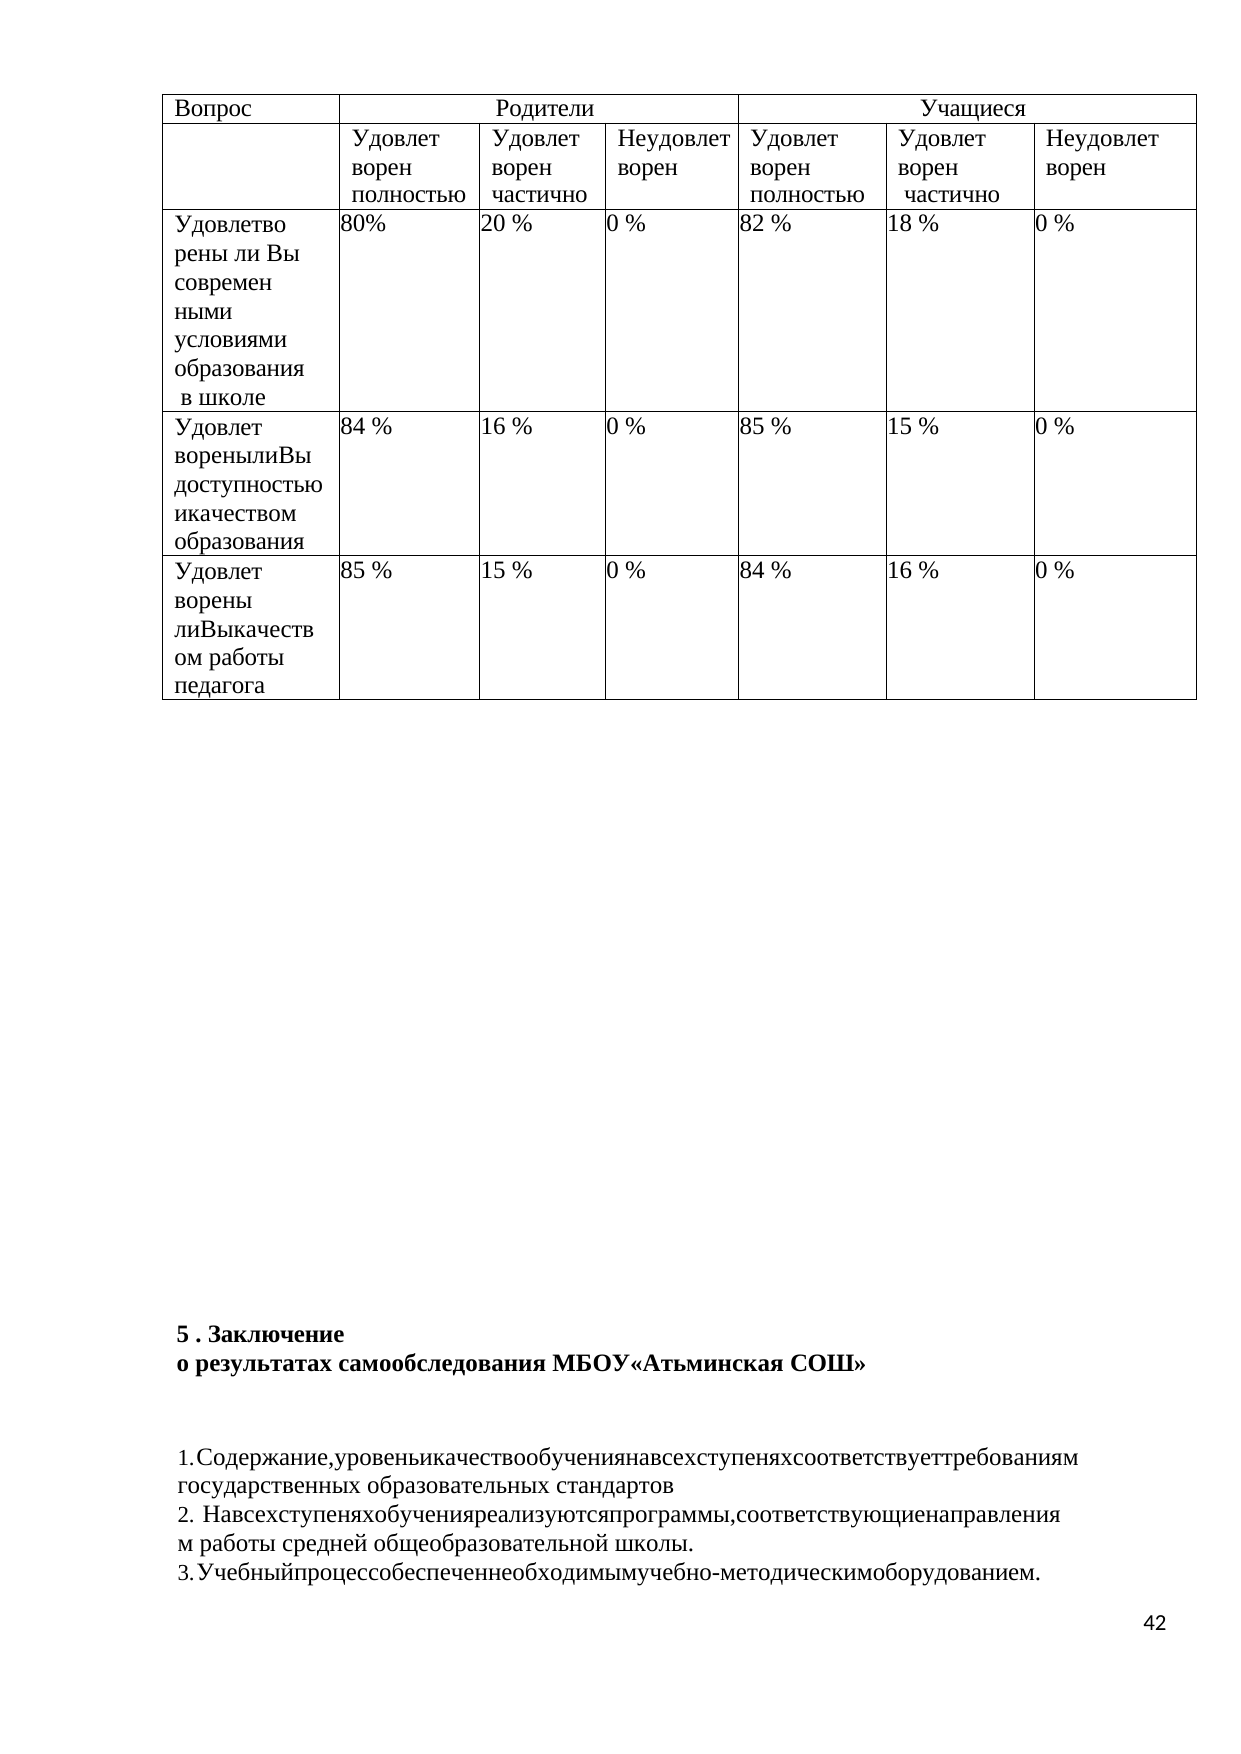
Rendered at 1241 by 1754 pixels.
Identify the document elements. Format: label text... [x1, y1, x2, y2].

table_cell 82 % [739, 210, 886, 411]
text 5 . Заключение [176, 1319, 1158, 1348]
table_cell Удовлет ворены лиВыкачеством работы педагога [163, 556, 339, 699]
table_cell 80% [340, 210, 479, 411]
table_cell Удовлет ворен полностью [340, 124, 479, 208]
table_cell [163, 124, 339, 208]
table_cell Неудовлет ворен [606, 124, 738, 208]
table_cell 0 % [1035, 412, 1196, 555]
table_cell 84 % [340, 412, 479, 555]
table_cell 20 % [480, 210, 605, 411]
table_cell Удовлет ворен полностью [739, 124, 886, 208]
table_cell Удовлет ворен частично [887, 124, 1034, 208]
table_cell 0 % [606, 210, 738, 411]
table_cell Удовлетво рены ли Вы современ ными условиями образования в школе [163, 210, 339, 411]
list Учебныйпроцессобеспеченнеобходимымучебно-методическимоборудованием. [177, 1557, 1166, 1585]
table_header Вопрос [163, 95, 339, 122]
table_cell 18 % [887, 210, 1034, 411]
table_cell Удовлет ворен частично [480, 124, 605, 208]
list Содержание,уровеньикачествообучениянавсехступеняхсоответствуеттребованиям государственных образовательных стандартов [177, 1442, 1088, 1499]
table_cell 16 % [480, 412, 605, 555]
table_cell Неудовлет ворен [1035, 124, 1196, 208]
table_cell 85 % [739, 412, 886, 555]
table_cell 84 % [739, 556, 886, 699]
table_header Родители [340, 95, 738, 122]
table_cell 15 % [887, 412, 1034, 555]
table_cell 0 % [1035, 556, 1196, 699]
table_cell 0 % [606, 556, 738, 699]
table_cell 0 % [1035, 210, 1196, 411]
table_cell 0 % [606, 412, 738, 555]
text о результатах самообследования МБОУ«Атьминская СОШ» [176, 1348, 1158, 1376]
table_cell 15 % [480, 556, 605, 699]
table_header Учащиеся [739, 95, 1196, 122]
table_cell Удовлет воренылиВы доступностью икачеством образования [163, 412, 339, 555]
table_cell 85 % [340, 556, 479, 699]
list Навсехступеняхобученияреализуютсяпрограммы,соответствующиенаправлениям работы средней общеобразовательной школы. [177, 1499, 1073, 1557]
table_cell 16 % [887, 556, 1034, 699]
